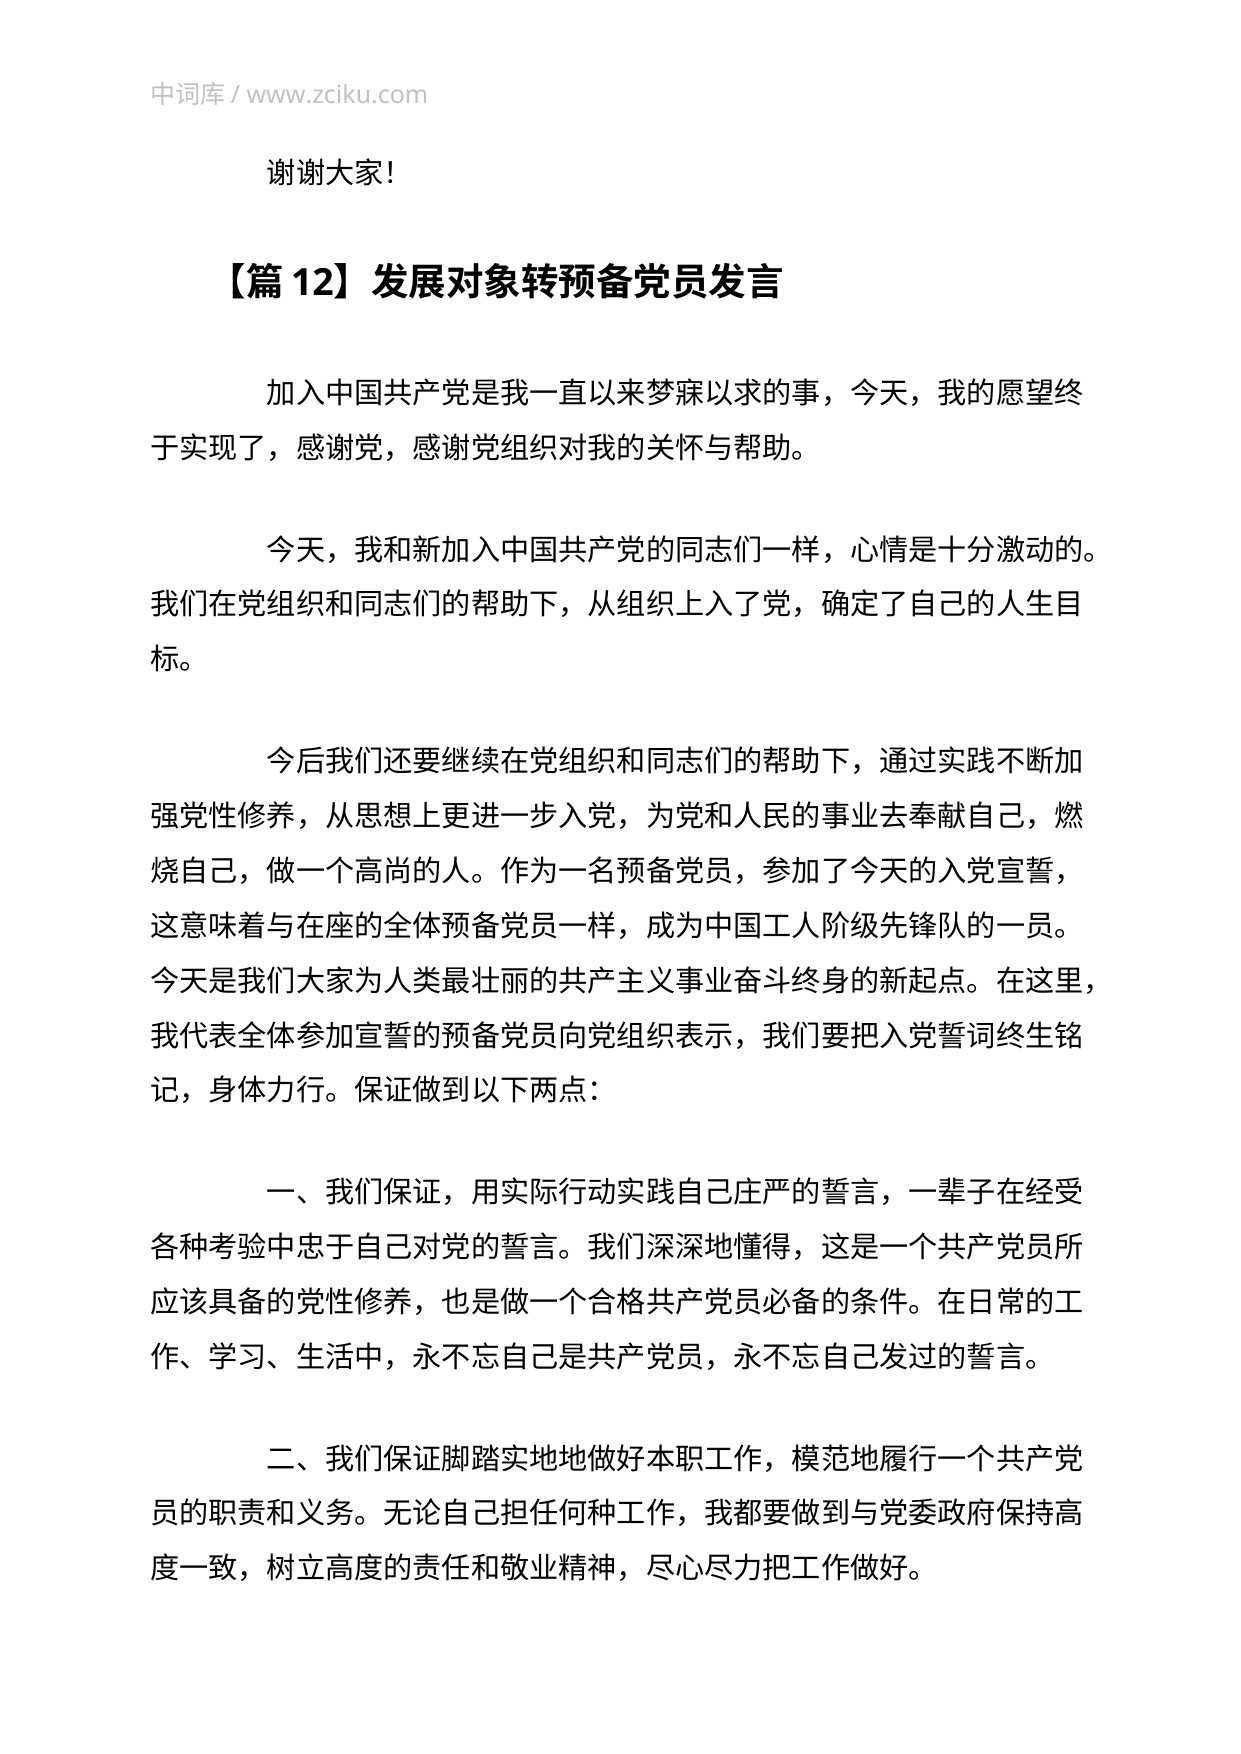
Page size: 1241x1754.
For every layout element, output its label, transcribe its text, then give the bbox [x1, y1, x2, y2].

text 加入中国共产党是我一直以来梦寐以求的事，今天，我的愿望终于实现了，感谢党，感谢党组织对我的关怀与帮助。 [150, 369, 1090, 467]
text 今后我们还要继续在党组织和同志们的帮助下，通过实践不断加强党性修养，从思想上更进一步入党，为党和人民的事业去奉献自己，燃烧自己，做一个高尚的人。作为一名预备党员，参加了今天的入党宣誓，这意味着与在座的全体预备党员一样，成为中国工人阶级先锋队的一员。今天是我们大家为人类最壮丽的共产主义事业奋斗终身的新起点。在这里，我代表全体参加宣誓的预备党员向党组织表示，我们要把入党誓词终生铭记，身体力行。保证做到以下两点： [150, 738, 1090, 1109]
text 谢谢大家！ [150, 150, 1090, 192]
text 一、我们保证，用实际行动实践自己庄严的誓言，一辈子在经受各种考验中忠于自己对党的誓言。我们深深地懂得，这是一个共产党员所应该具备的党性修养，也是做一个合格共产党员必备的条件。在日常的工作、学习、生活中，永不忘自己是共产党员，永不忘自己发过的誓言。 [150, 1169, 1090, 1376]
text 今天，我和新加入中国共产党的同志们一样，心情是十分激动的。我们在党组织和同志们的帮助下，从组织上入了党，确定了自己的人生目标。 [150, 526, 1090, 678]
text 二、我们保证脚踏实地地做好本职工作，模范地履行一个共产党员的职责和义务。无论自己担任何种工作，我都要做到与党委政府保持高度一致，树立高度的责任和敬业精神，尽心尽力把工作做好。 [150, 1435, 1090, 1587]
text 【篇12】发展对象转预备党员发言 [150, 252, 1090, 306]
